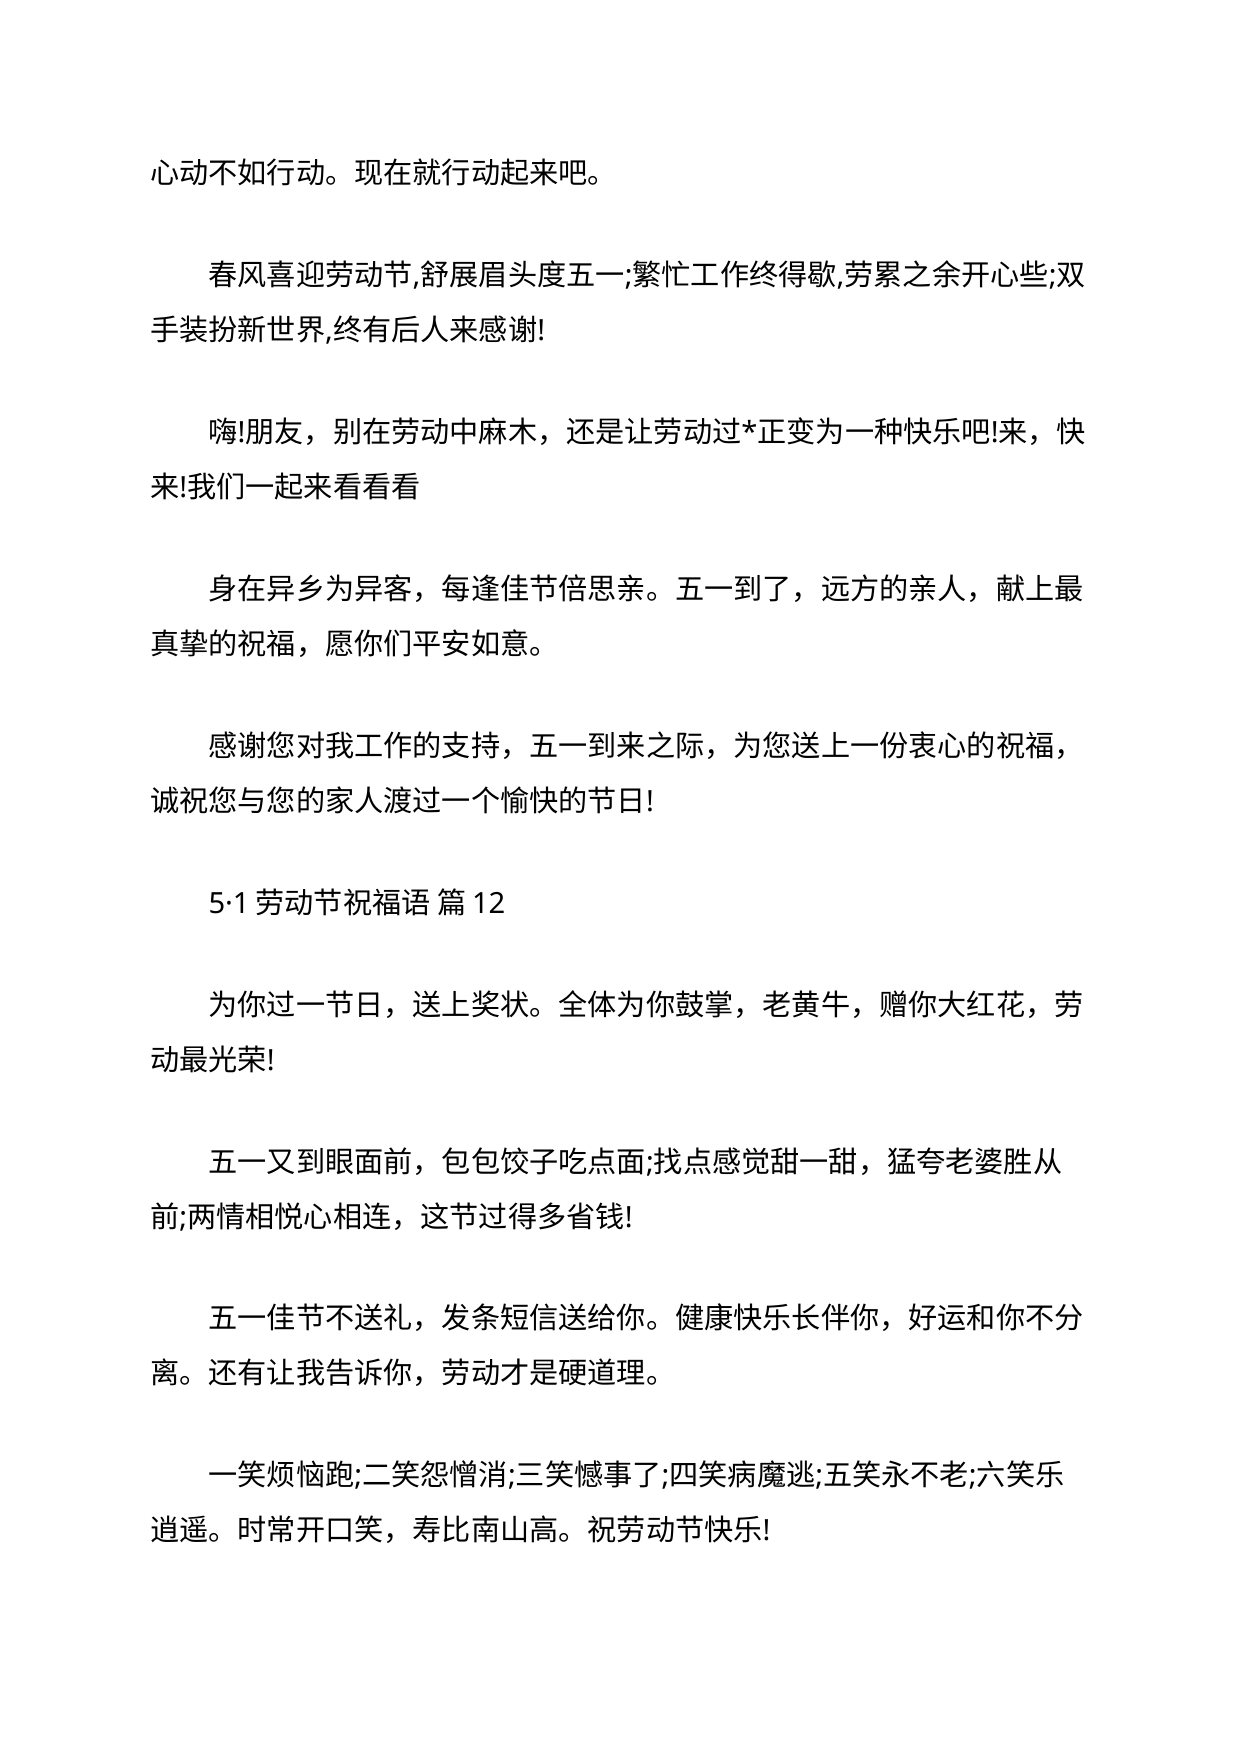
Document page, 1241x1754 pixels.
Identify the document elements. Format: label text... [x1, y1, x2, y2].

text 五一佳节不送礼，发条短信送给你。健康快乐长伴你，好运和你不分离。还有让我告诉你，劳动才是硬道理。 [150, 1295, 1090, 1392]
text 五一又到眼面前，包包饺子吃点面;找点感觉甜一甜，猛夸老婆胜从前;两情相悦心相连，这节过得多省钱! [150, 1138, 1090, 1236]
text 一笑烦恼跑;二笑怨憎消;三笑憾事了;四笑病魔逃;五笑永不老;六笑乐逍遥。时常开口笑，寿比南山高。祝劳动节快乐! [150, 1452, 1090, 1549]
text 为你过一节日，送上奖状。全体为你鼓掌，老黄牛，赠你大红花，劳动最光荣! [150, 981, 1090, 1078]
text 感谢您对我工作的支持，五一到来之际，为您送上一份衷心的祝福，诚祝您与您的家人渡过一个愉快的节日! [150, 722, 1090, 820]
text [150, 150, 1090, 192]
text 嗨!朋友，别在劳动中麻木，还是让劳动过*正变为一种快乐吧!来，快来!我们一起来看看看 [150, 409, 1090, 506]
text 5·1劳动节祝福语 篇12 [150, 879, 1090, 922]
text 春风喜迎劳动节,舒展眉头度五一;繁忙工作终得歇,劳累之余开心些;双手装扮新世界,终有后人来感谢! [150, 252, 1090, 349]
text 身在异乡为异客，每逢佳节倍思亲。五一到了，远方的亲人，献上最真挚的祝福，愿你们平安如意。 [150, 566, 1090, 663]
